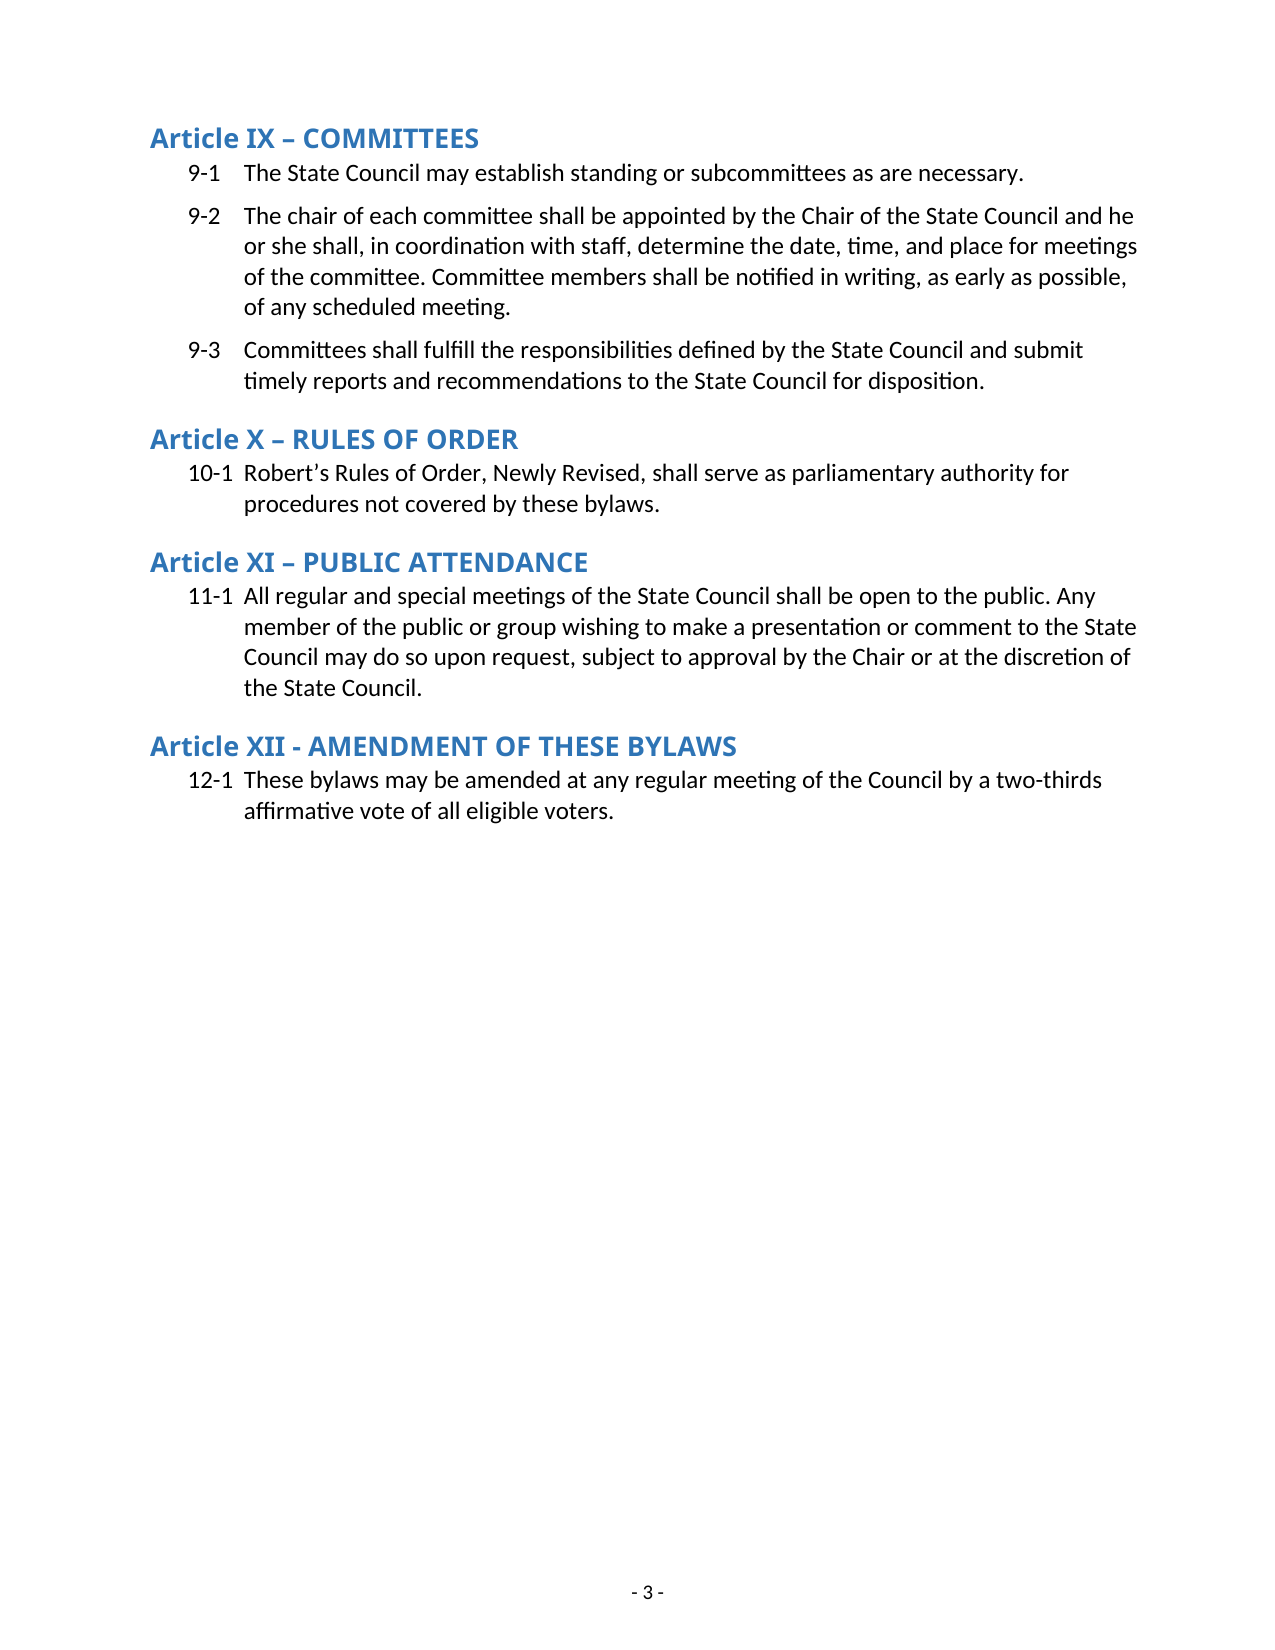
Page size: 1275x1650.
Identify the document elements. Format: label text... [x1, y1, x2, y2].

subtitle Article XI – PUBLIC ATTENDANCE [150, 543, 1140, 580]
text 10-1 Robert’s Rules of Order, Newly Revised, shall serve as parliamentary authority for procedures not covered by these bylaws. [187, 457, 1140, 518]
text 11-1 All regular and special meetings of the State Council shall be open to the public. Any member of the public or group wishing to make a presentation or comment to the State Council may do so upon request, subject to approval by the Chair or at the discretion of the State Council. [187, 580, 1140, 702]
subtitle Article XII - AMENDMENT OF THESE BYLAWS [150, 727, 1140, 764]
text 12-1 These bylaws may be amended at any regular meeting of the Council by a two-thirds affirmative vote of all eligible voters. [187, 764, 1140, 825]
text 9-1 The State Council may establish standing or subcommittees as are necessary. [187, 157, 1140, 187]
subtitle Article X – RULES OF ORDER [150, 421, 1140, 457]
text 9-3 Committees shall fulfill the responsibilities defined by the State Council and submit timely reports and recommendations to the State Council for disposition. [187, 334, 1140, 396]
text 9-2 The chair of each committee shall be appointed by the Chair of the State Council and he or she shall, in coordination with staff, determine the date, time, and place for meetings of the committee. Committee members shall be notified in writing, as early as possible, of any scheduled meeting. [187, 200, 1140, 322]
subtitle Article IX – COMMITTEES [150, 120, 1140, 157]
